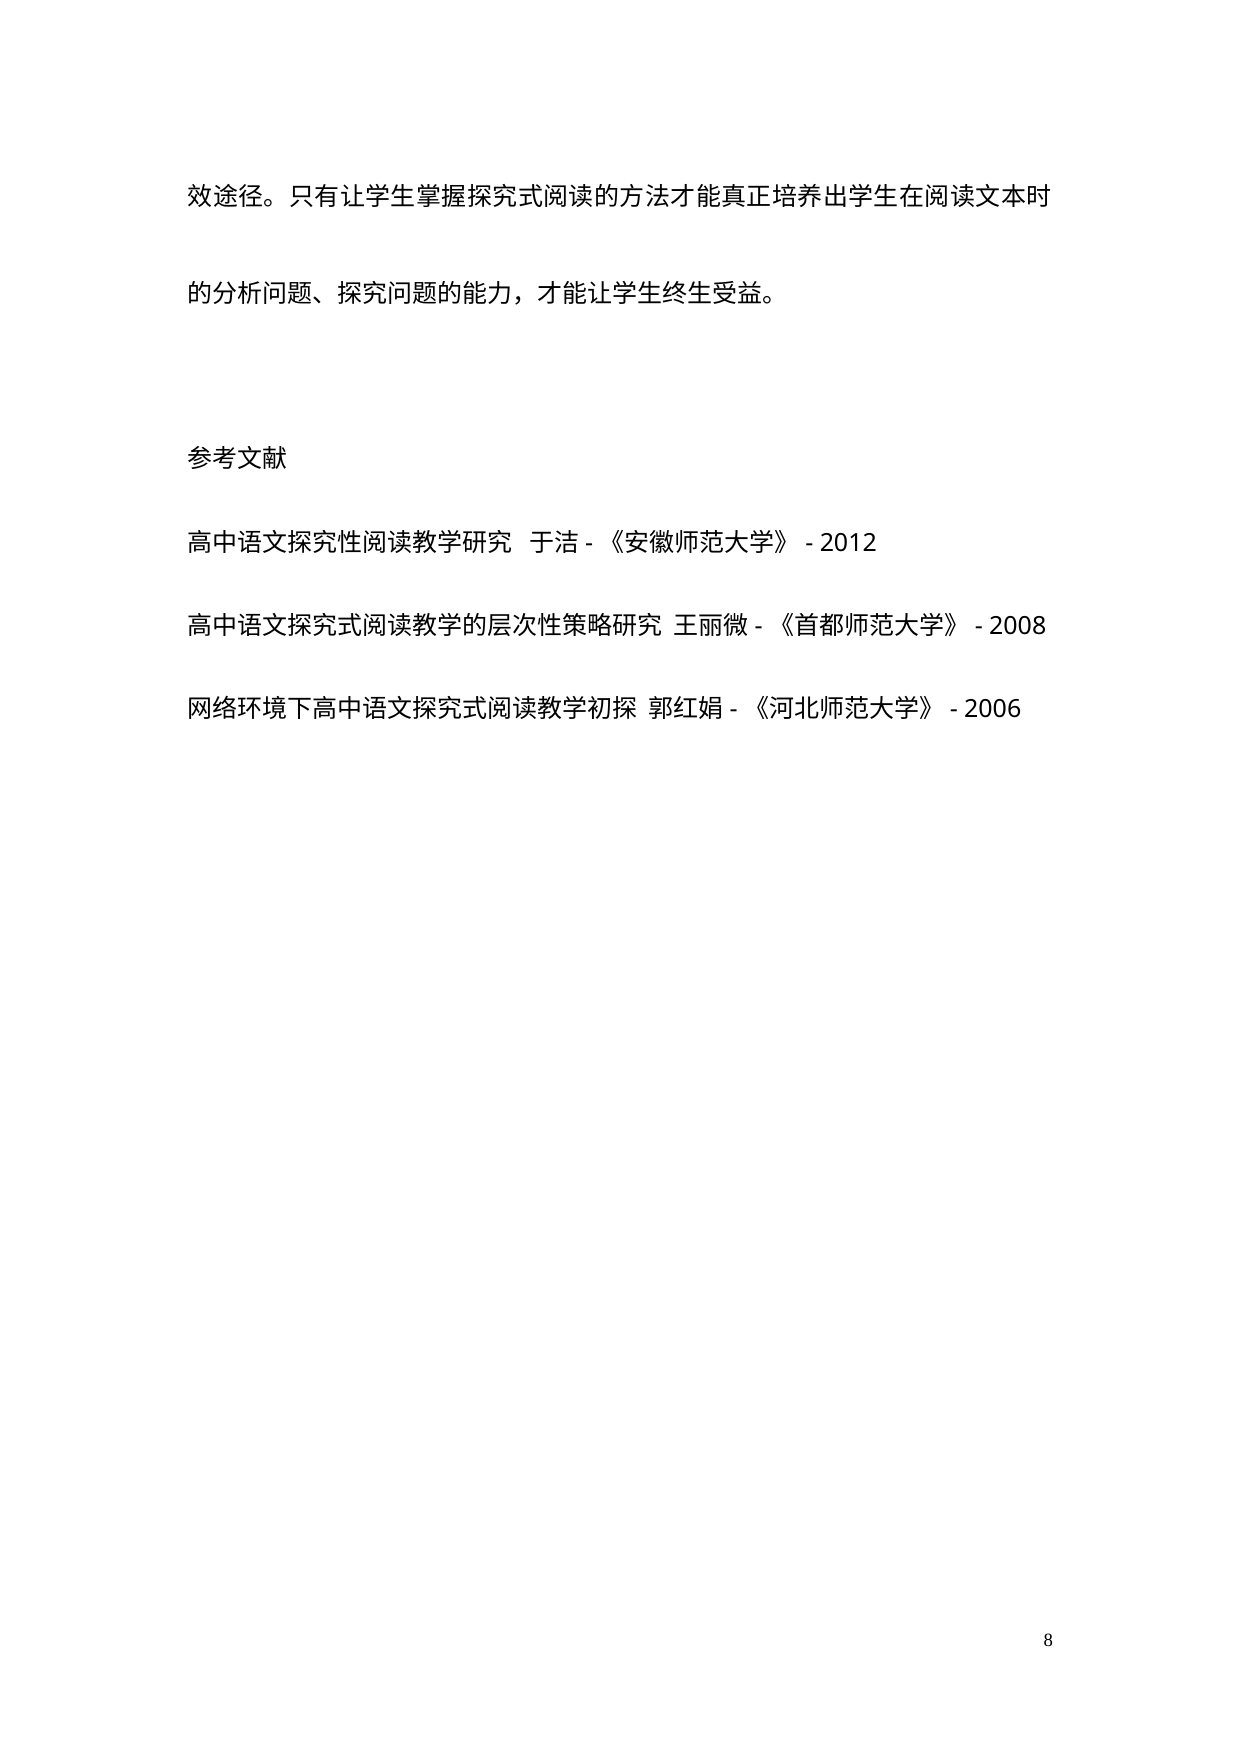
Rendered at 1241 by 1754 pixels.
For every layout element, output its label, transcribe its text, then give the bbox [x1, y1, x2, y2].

text 网络环境下高中语文探究式阅读教学初探 郭红娟 - 《河北师范大学》 - 2006 [187, 674, 1053, 739]
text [187, 162, 1053, 324]
text 高中语文探究式阅读教学的层次性策略研究 王丽微 - 《首都师范大学》 - 2008 [187, 591, 1053, 656]
text 高中语文探究性阅读教学研究 于洁 - 《安徽师范大学》 - 2012 [187, 508, 1053, 573]
text 参考文献 [187, 424, 1053, 489]
